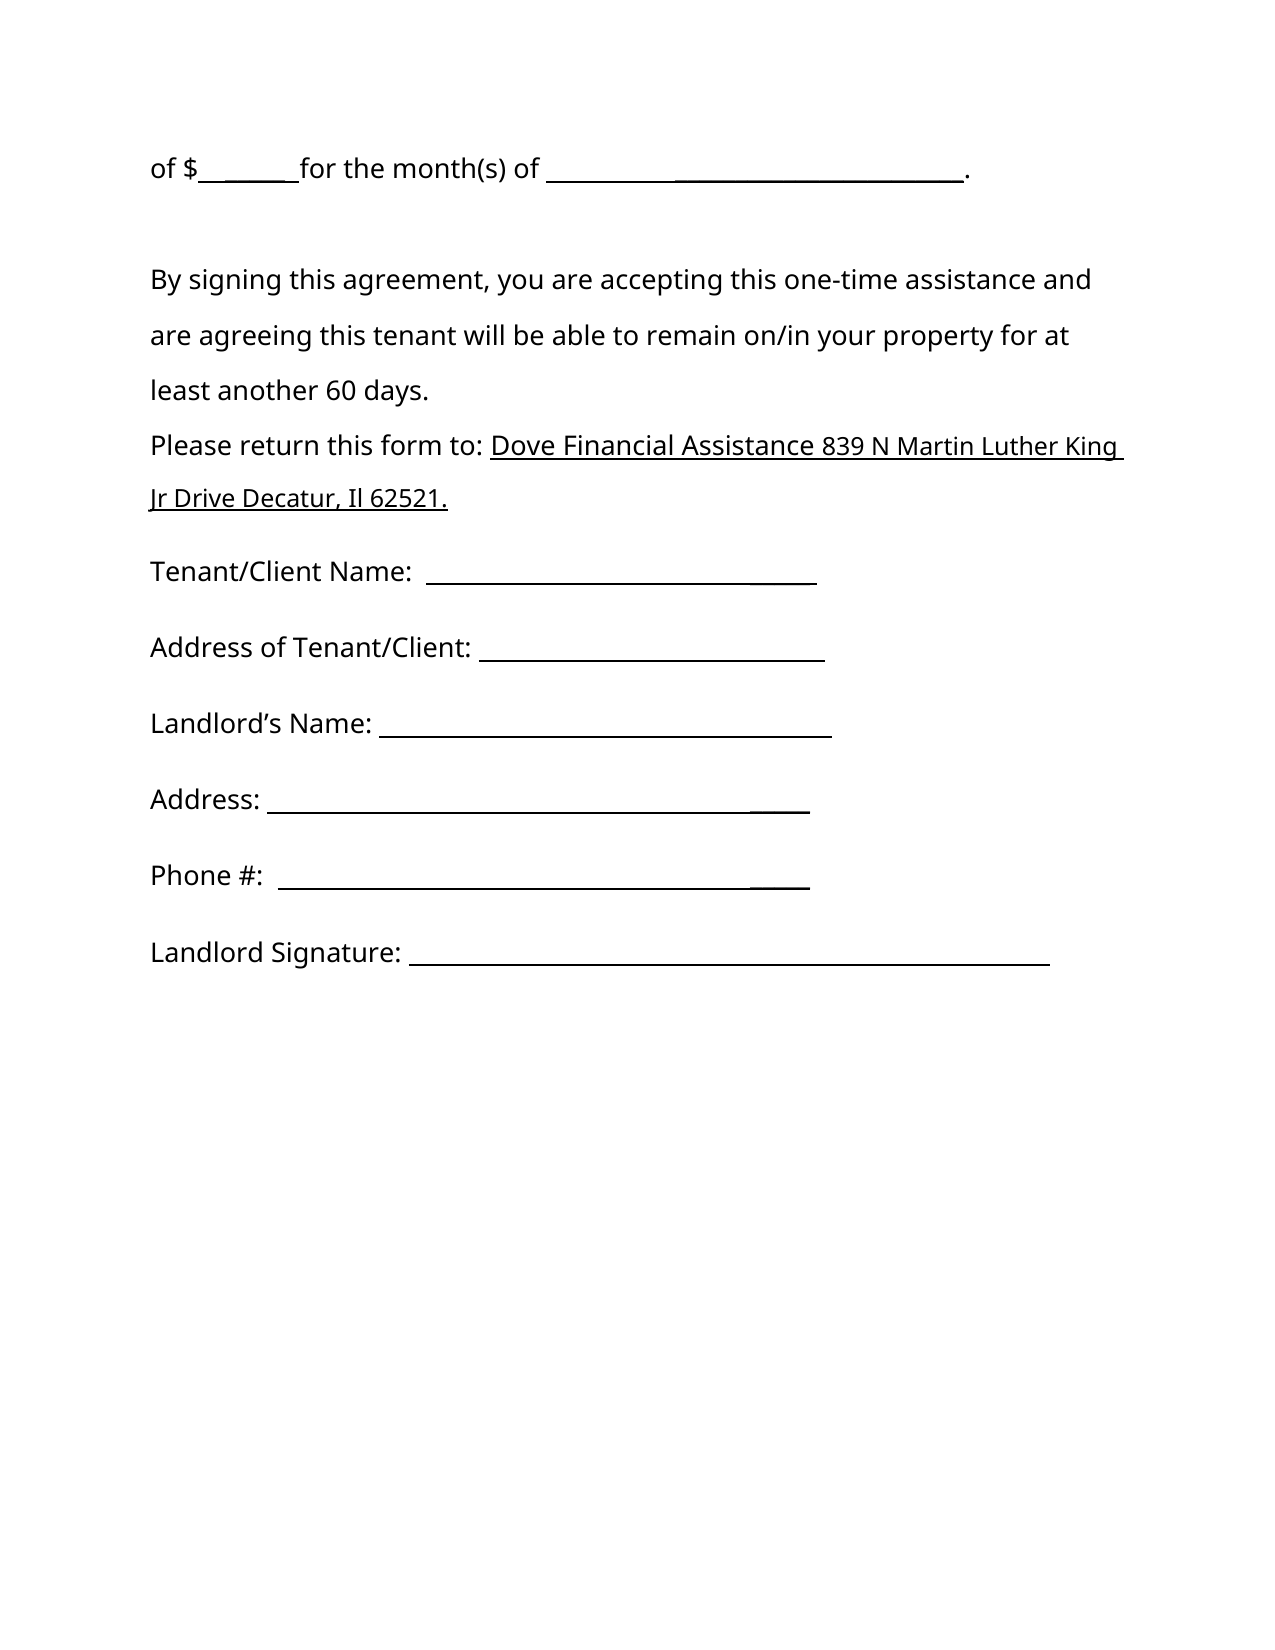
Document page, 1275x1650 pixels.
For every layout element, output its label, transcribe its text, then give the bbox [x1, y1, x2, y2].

text Landlord’s Name: [150, 704, 1125, 741]
text Tenant/Client Name: _____ [150, 552, 1125, 589]
text Address of Tenant/Client: [150, 628, 1125, 665]
text Address: _____ [150, 781, 1125, 818]
text Phone #: _____ [150, 857, 1125, 894]
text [150, 150, 1125, 514]
text Landlord Signature: [150, 933, 1125, 970]
